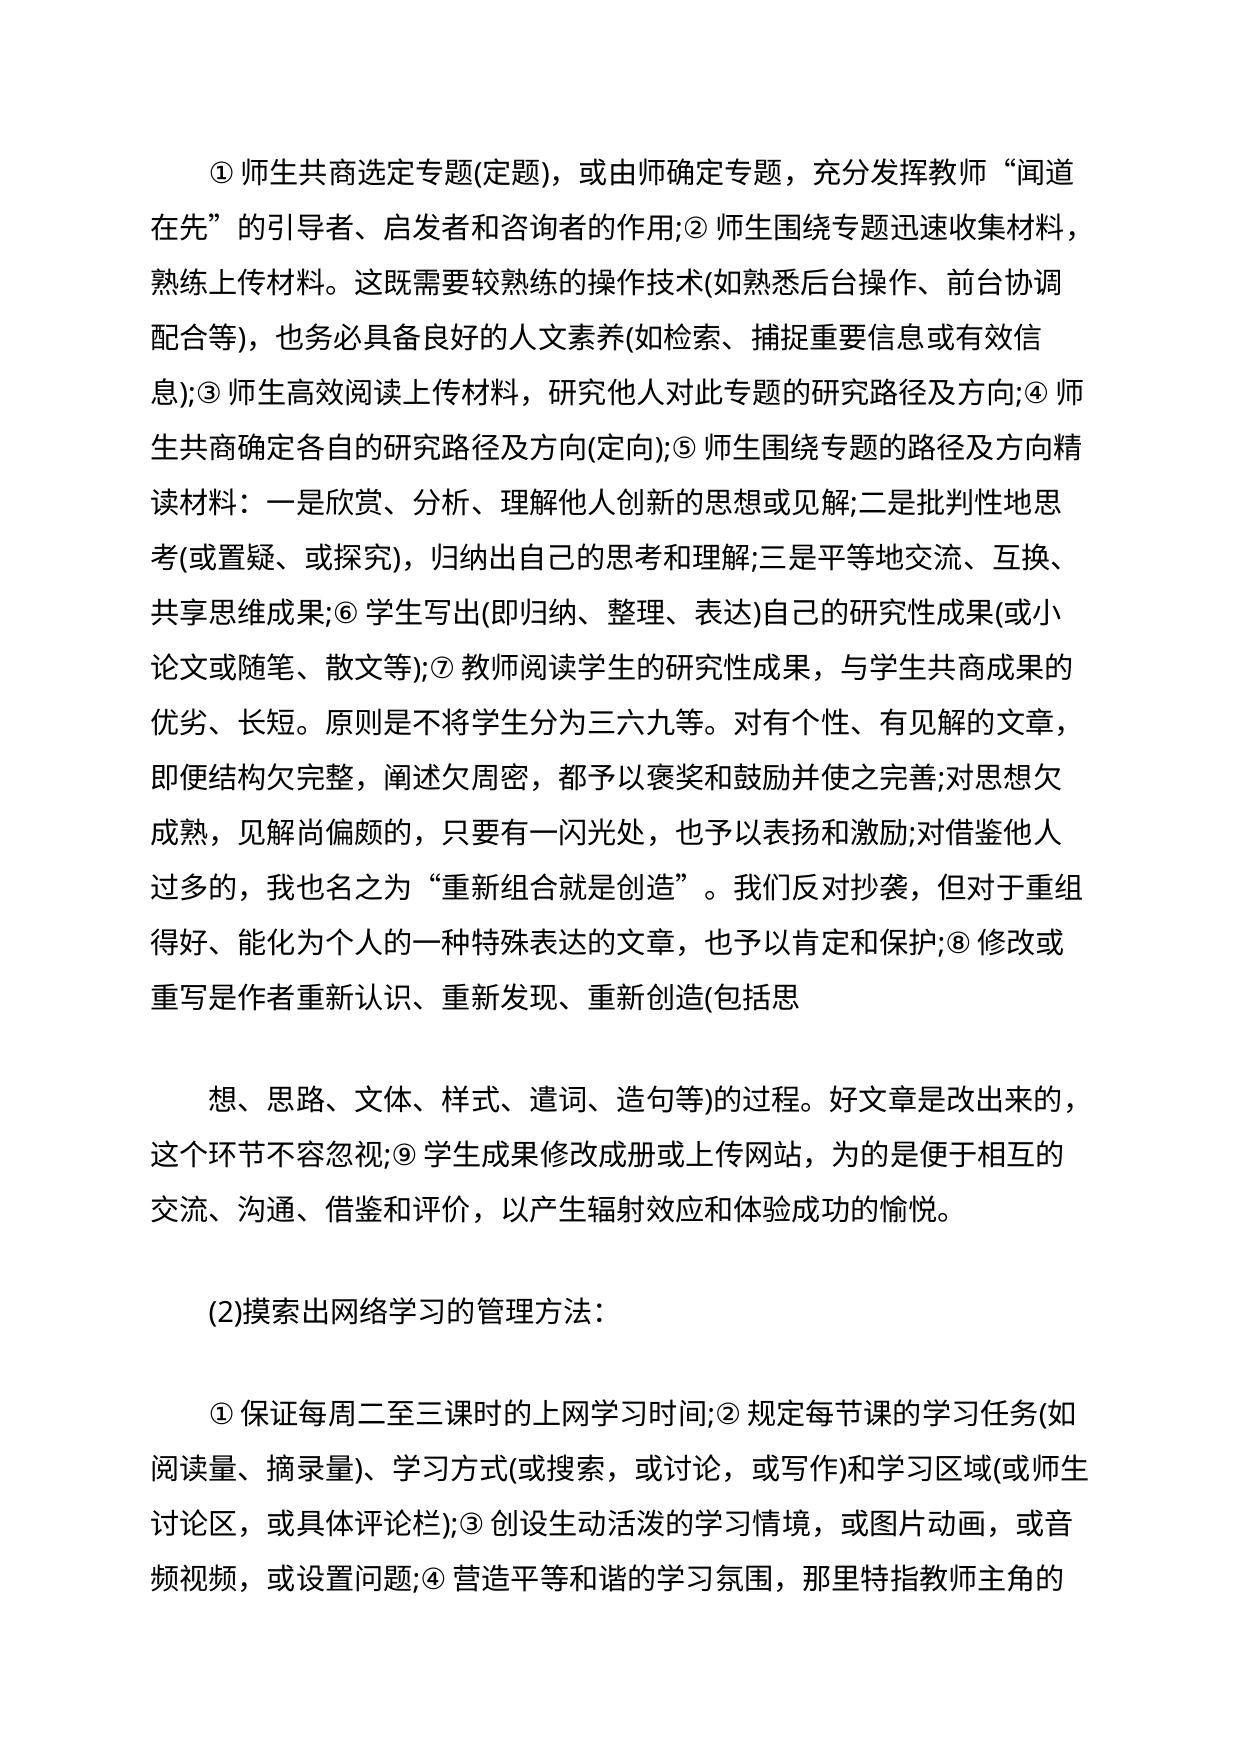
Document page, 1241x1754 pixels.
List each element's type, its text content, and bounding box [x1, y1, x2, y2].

text (2)摸索出网络学习的管理方法： [150, 1288, 1090, 1331]
text ①师生共商选定专题(定题)，或由师确定专题，充分发挥教师“闻道在先”的引导者、启发者和咨询者的作用;②师生围绕专题迅速收集材料，熟练上传材料。这既需要较熟练的操作技术(如熟悉后台操作、前台协调配合等)，也务必具备良好的人文素养(如检索、捕捉重要信息或有效信息);③师生高效阅读上传材料，研究他人对此专题的研究路径及方向;④师生共商确定各自的研究路径及方向(定向);⑤师生围绕专题的路径及方向精读材料：一是欣赏、分析、理解他人创新的思想或见解;二是批判性地思考(或置疑、或探究)，归纳出自己的思考和理解;三是平等地交流、互换、共享思维成果;⑥学生写出(即归纳、整理、表达)自己的研究性成果(或小论文或随笔、散文等);⑦教师阅读学生的研究性成果，与学生共商成果的优劣、长短。原则是不将学生分为三六九等。对有个性、有见解的文章，即便结构欠完整，阐述欠周密，都予以褒奖和鼓励并使之完善;对思想欠成熟，见解尚偏颇的，只要有一闪光处，也予以表扬和激励;对借鉴他人过多的，我也名之为“重新组合就是创造”。我们反对抄袭，但对于重组得好、能化为个人的一种特殊表达的文章，也予以肯定和保护;⑧修改或重写是作者重新认识、重新发现、重新创造(包括思 [150, 150, 1090, 1017]
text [150, 1391, 1090, 1598]
text 想、思路、文体、样式、遣词、造句等)的过程。好文章是改出来的，这个环节不容忽视;⑨学生成果修改成册或上传网站，为的是便于相互的交流、沟通、借鉴和评价，以产生辐射效应和体验成功的愉悦。 [150, 1077, 1090, 1229]
